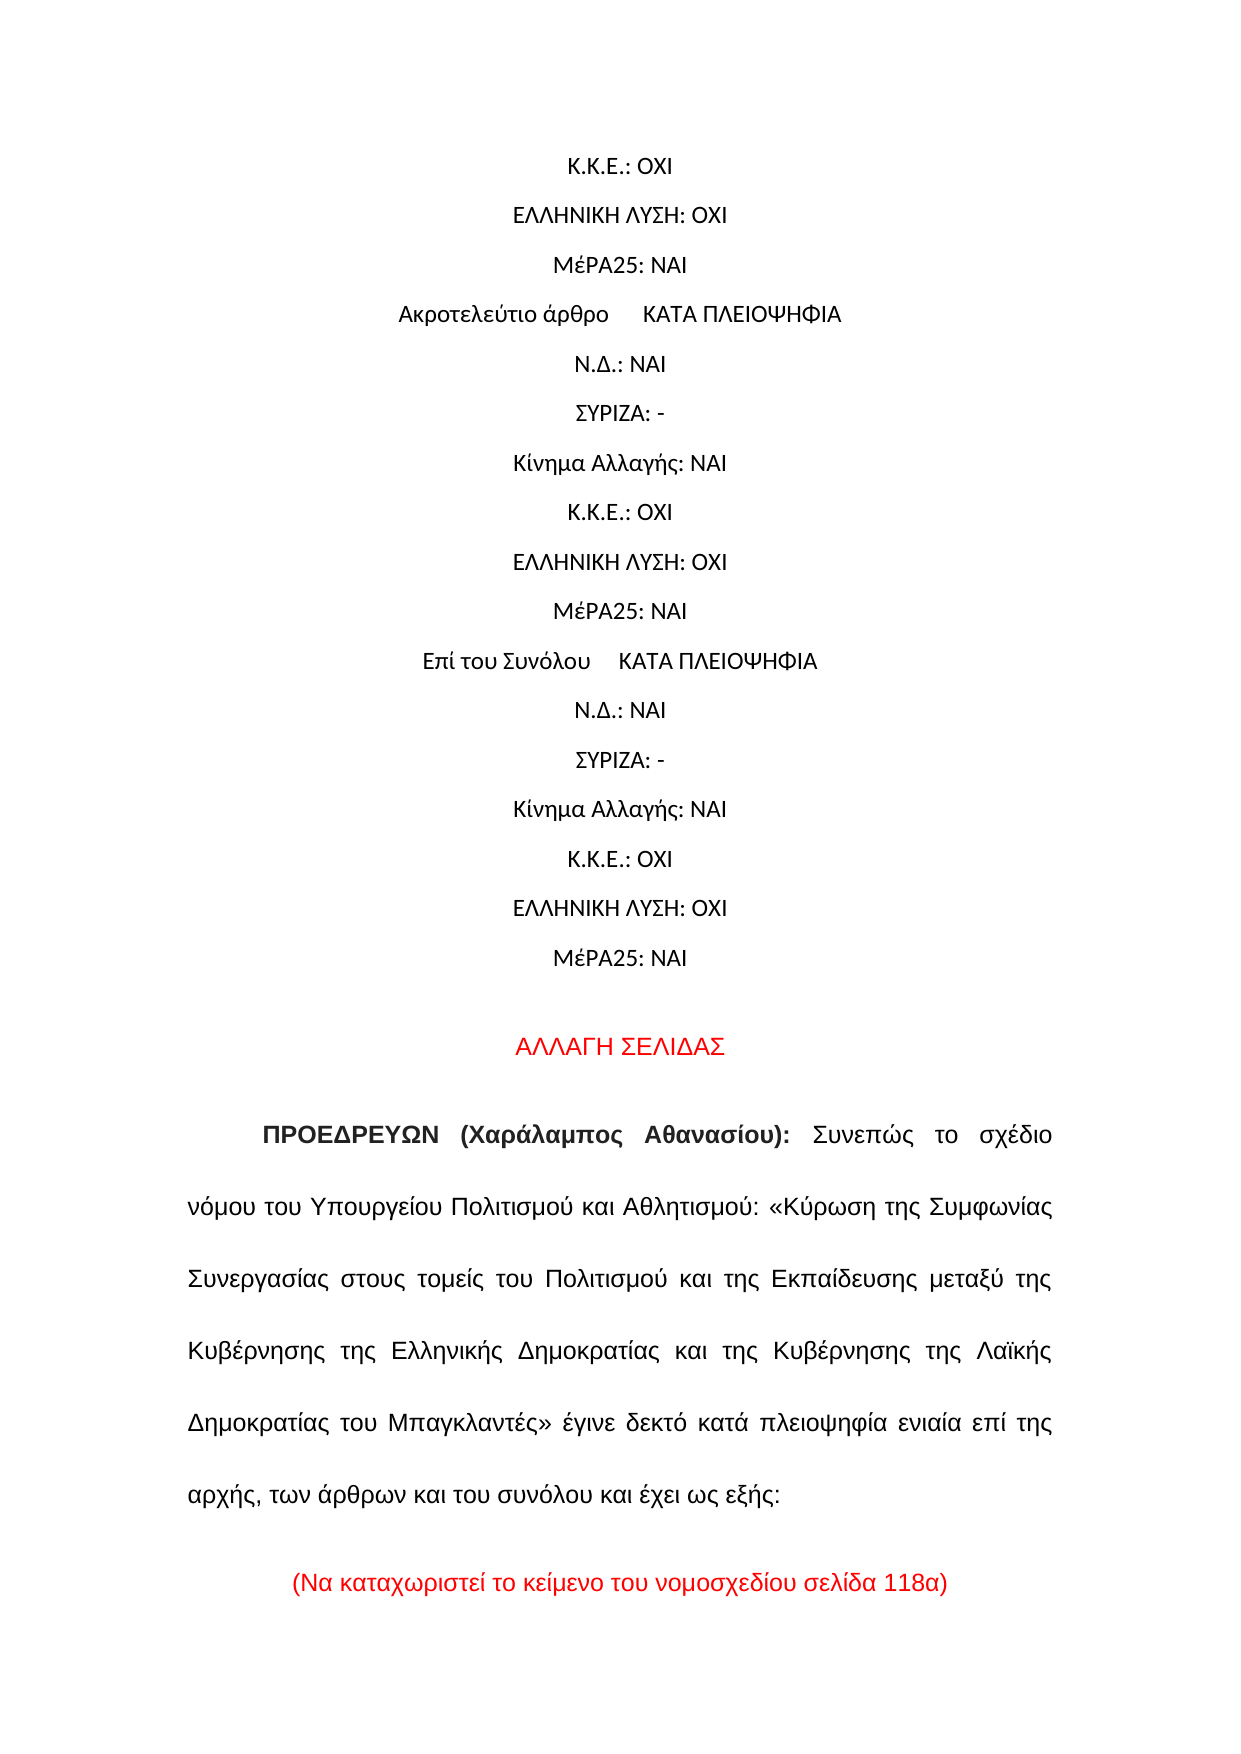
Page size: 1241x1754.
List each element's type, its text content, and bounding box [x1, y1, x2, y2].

table_cell Ν.Δ.: ΝΑΙ [256, 694, 985, 744]
text ΠΡΟΕΔΡΕΥΩΝ (Χαράλαμπος Αθανασίου): Συνεπώς το σχέδιο νόμου του Υπουργείου Πολιτισμού και Αθλητισμού: «Κύρωση της Συμφωνίας Συνεργασίας στους τομείς του Πολιτισμού και της Εκπαίδευσης μεταξύ της Κυβέρνησης της Ελληνικής Δημοκρατίας και της Κυβέρνησης της Λαϊκής Δημοκρατίας του Μπαγκλαντές» έγινε δεκτό κατά πλειοψηφία ενιαία επί της αρχής, των άρθρων και του συνόλου και έχει ως εξής: [187, 1121, 1053, 1509]
table_cell Ν.Δ.: ΝΑΙ [256, 348, 985, 397]
text ΑΛΛΑΓΗ ΣΕΛΙΔΑΣ [187, 1032, 1053, 1061]
table_cell Κ.Κ.Ε.: OXI [256, 496, 985, 546]
table_cell Κ.Κ.Ε.: OXI [256, 843, 985, 892]
table_cell ΣΥΡΙΖΑ: - [256, 398, 985, 447]
table_cell ΕΛΛΗΝΙΚΗ ΛΥΣΗ: OXI [256, 200, 985, 249]
table_cell Κίνημα Αλλαγής: ΝΑΙ [256, 447, 985, 496]
table_cell Επί του Συνόλου ΚΑΤΑ ΠΛΕΙΟΨΗΦΙΑ [256, 645, 985, 694]
text (Να καταχωριστεί το κείμενο του νομοσχεδίου σελίδα 118α) [187, 1568, 1053, 1597]
table_cell ΕΛΛΗΝΙΚΗ ΛΥΣΗ: OXI [256, 892, 985, 942]
table_cell ΜέΡΑ25: ΝΑΙ [256, 595, 985, 645]
table_cell Κίνημα Αλλαγής: ΝΑΙ [256, 793, 985, 843]
table_cell ΜέΡΑ25: ΝΑΙ [256, 249, 985, 298]
table_cell ΜέΡΑ25: ΝΑΙ [256, 942, 985, 1032]
table_cell Κ.Κ.Ε.: OXI [256, 150, 985, 199]
table_cell Ακροτελεύτιο άρθρο ΚΑΤΑ ΠΛΕΙΟΨΗΦΙΑ [256, 299, 985, 348]
table_cell ΣΥΡΙΖΑ: - [256, 744, 985, 793]
table_cell ΕΛΛΗΝΙΚΗ ΛΥΣΗ: OXI [256, 546, 985, 595]
